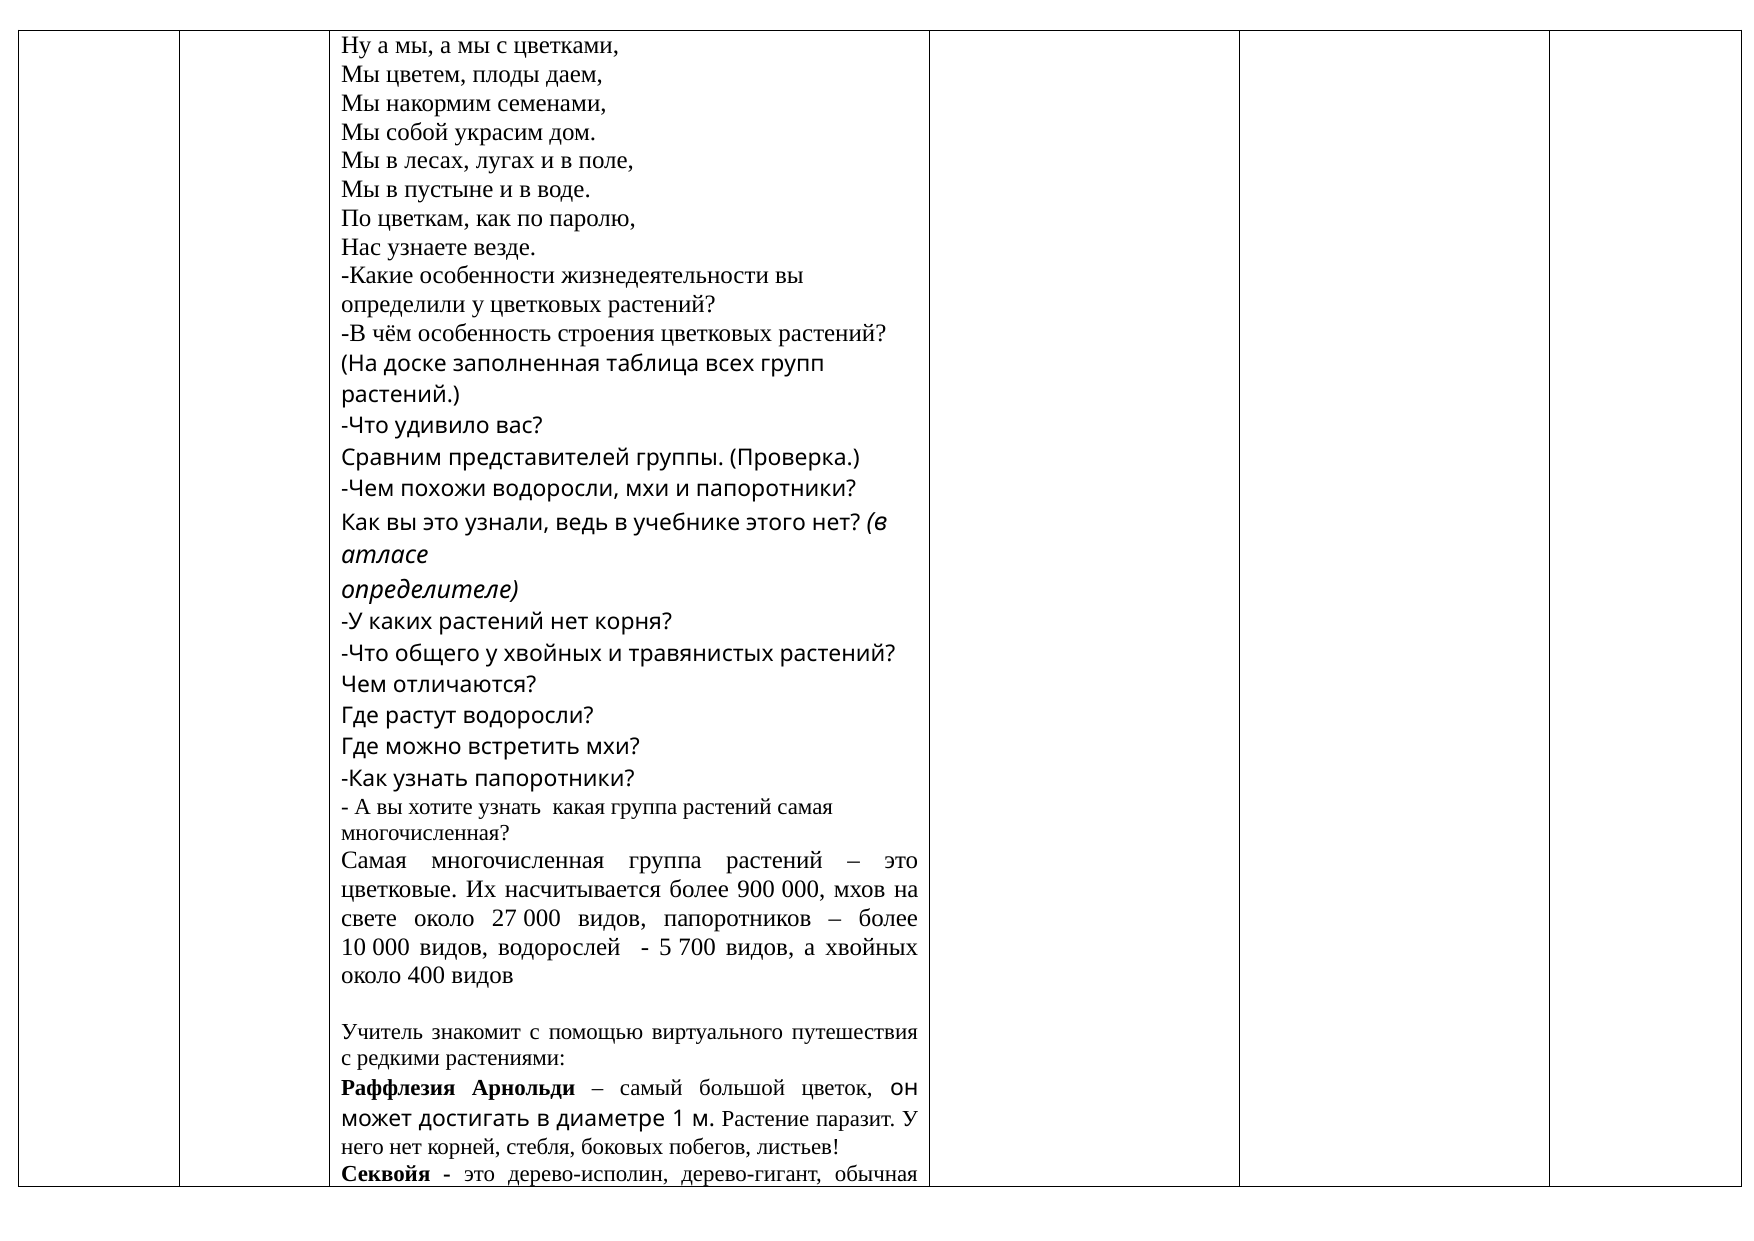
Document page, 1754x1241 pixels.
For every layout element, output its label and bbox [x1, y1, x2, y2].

table_cell [930, 31, 1239, 1186]
table_cell [180, 31, 329, 1186]
table_cell [330, 31, 929, 1186]
table_cell [1550, 31, 1741, 1186]
table_cell [19, 31, 179, 1186]
table_cell [1240, 31, 1549, 1186]
